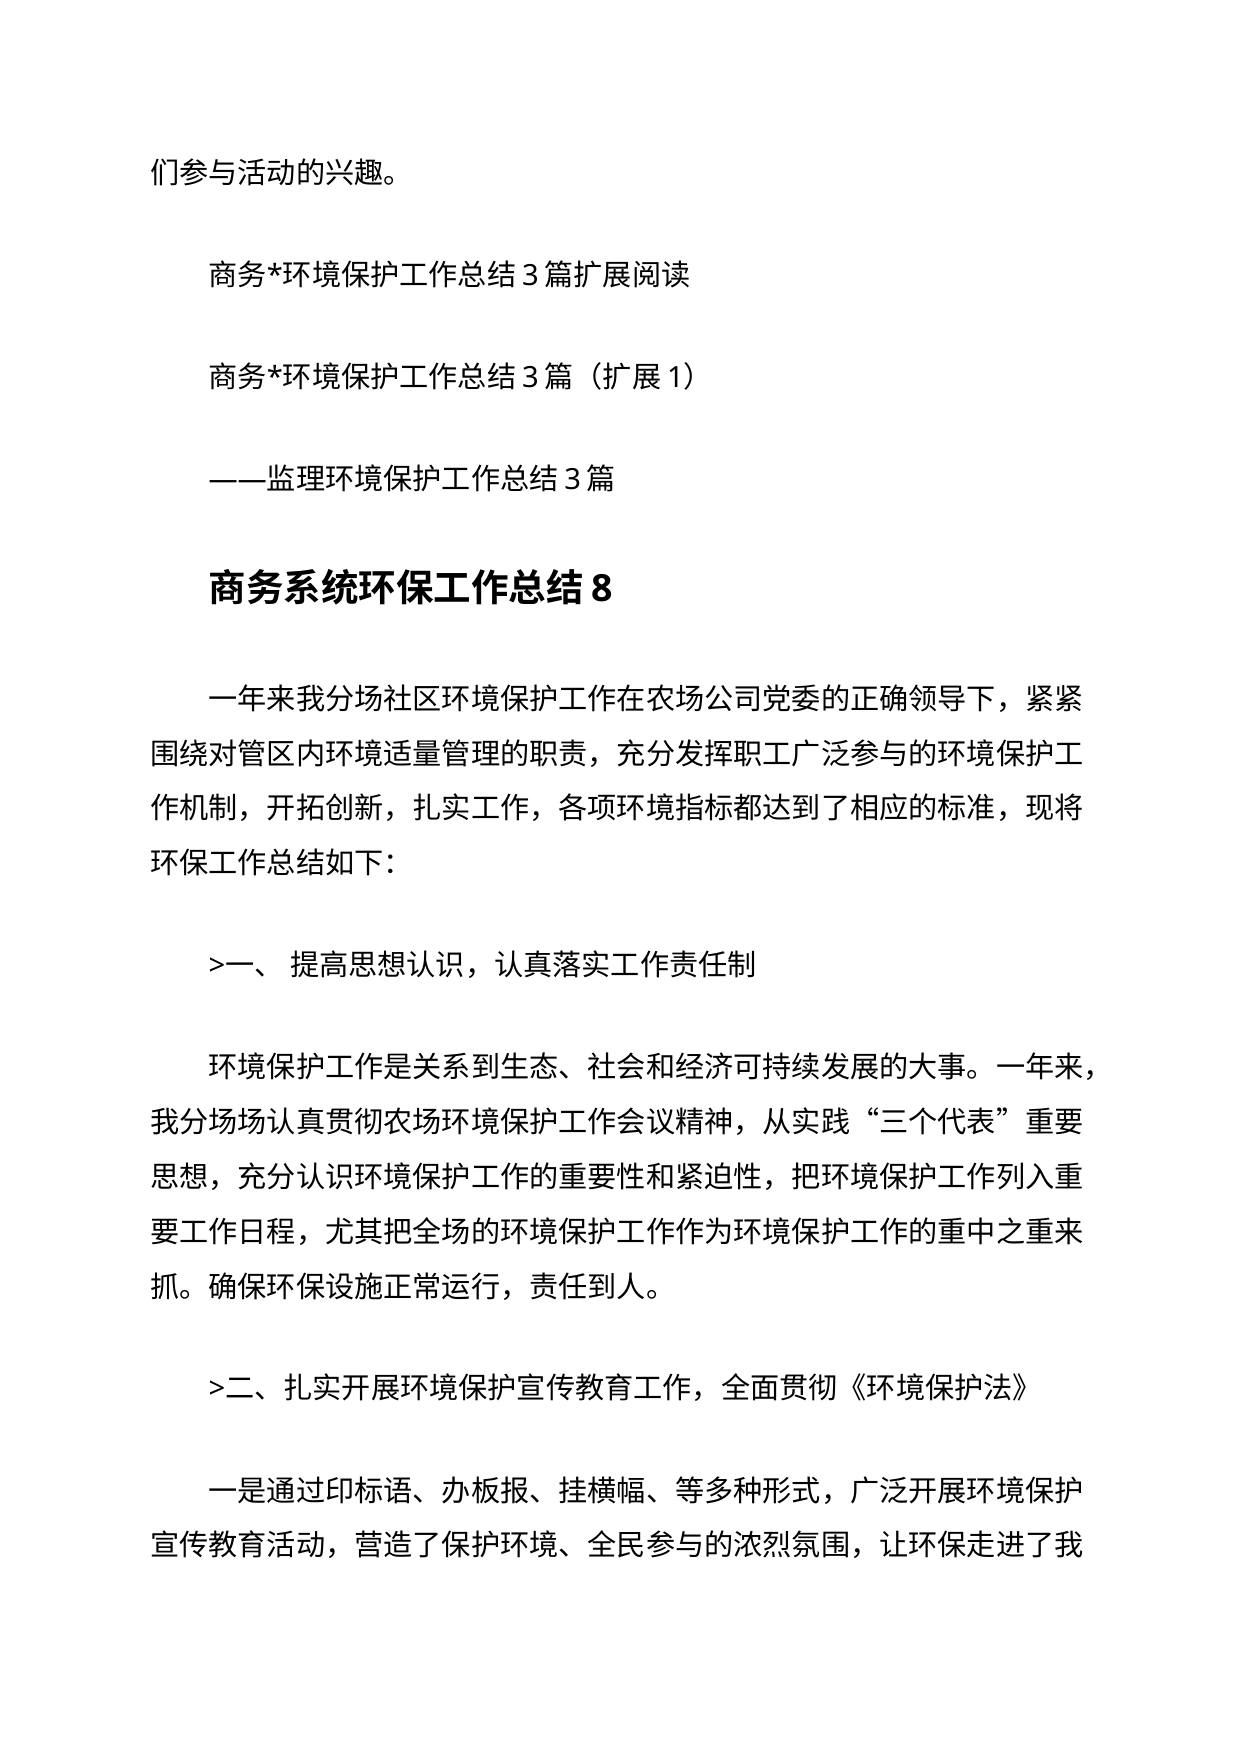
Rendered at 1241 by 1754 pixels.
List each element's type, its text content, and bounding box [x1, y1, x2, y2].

text 环境保护工作是关系到生态、社会和经济可持续发展的大事。一年来，我分场场认真贯彻农场环境保护工作会议精神，从实践“三个代表”重要思想，充分认识环境保护工作的重要性和紧迫性，把环境保护工作列入重要工作日程，尤其把全场的环境保护工作作为环境保护工作的重中之重来抓。确保环保设施正常运行，责任到人。 [150, 1044, 1090, 1306]
text >一、 提高思想认识，认真落实工作责任制 [150, 942, 1090, 984]
text 一年来我分场社区环境保护工作在农场公司党委的正确领导下，紧紧围绕对管区内环境适量管理的职责，充分发挥职工广泛参与的环境保护工作机制，开拓创新，扎实工作，各项环境指标都达到了相应的标准，现将环保工作总结如下： [150, 675, 1090, 882]
text >二、扎实开展环境保护宣传教育工作，全面贯彻《环境保护法》 [150, 1365, 1090, 1407]
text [150, 1467, 1090, 1564]
text ——监理环境保护工作总结3篇 [150, 456, 1090, 498]
text 商务*环境保护工作总结3篇（扩展1） [150, 354, 1090, 396]
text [150, 150, 1090, 192]
text 商务*环境保护工作总结3篇扩展阅读 [150, 252, 1090, 294]
text 商务系统环保工作总结8 [150, 558, 1090, 612]
